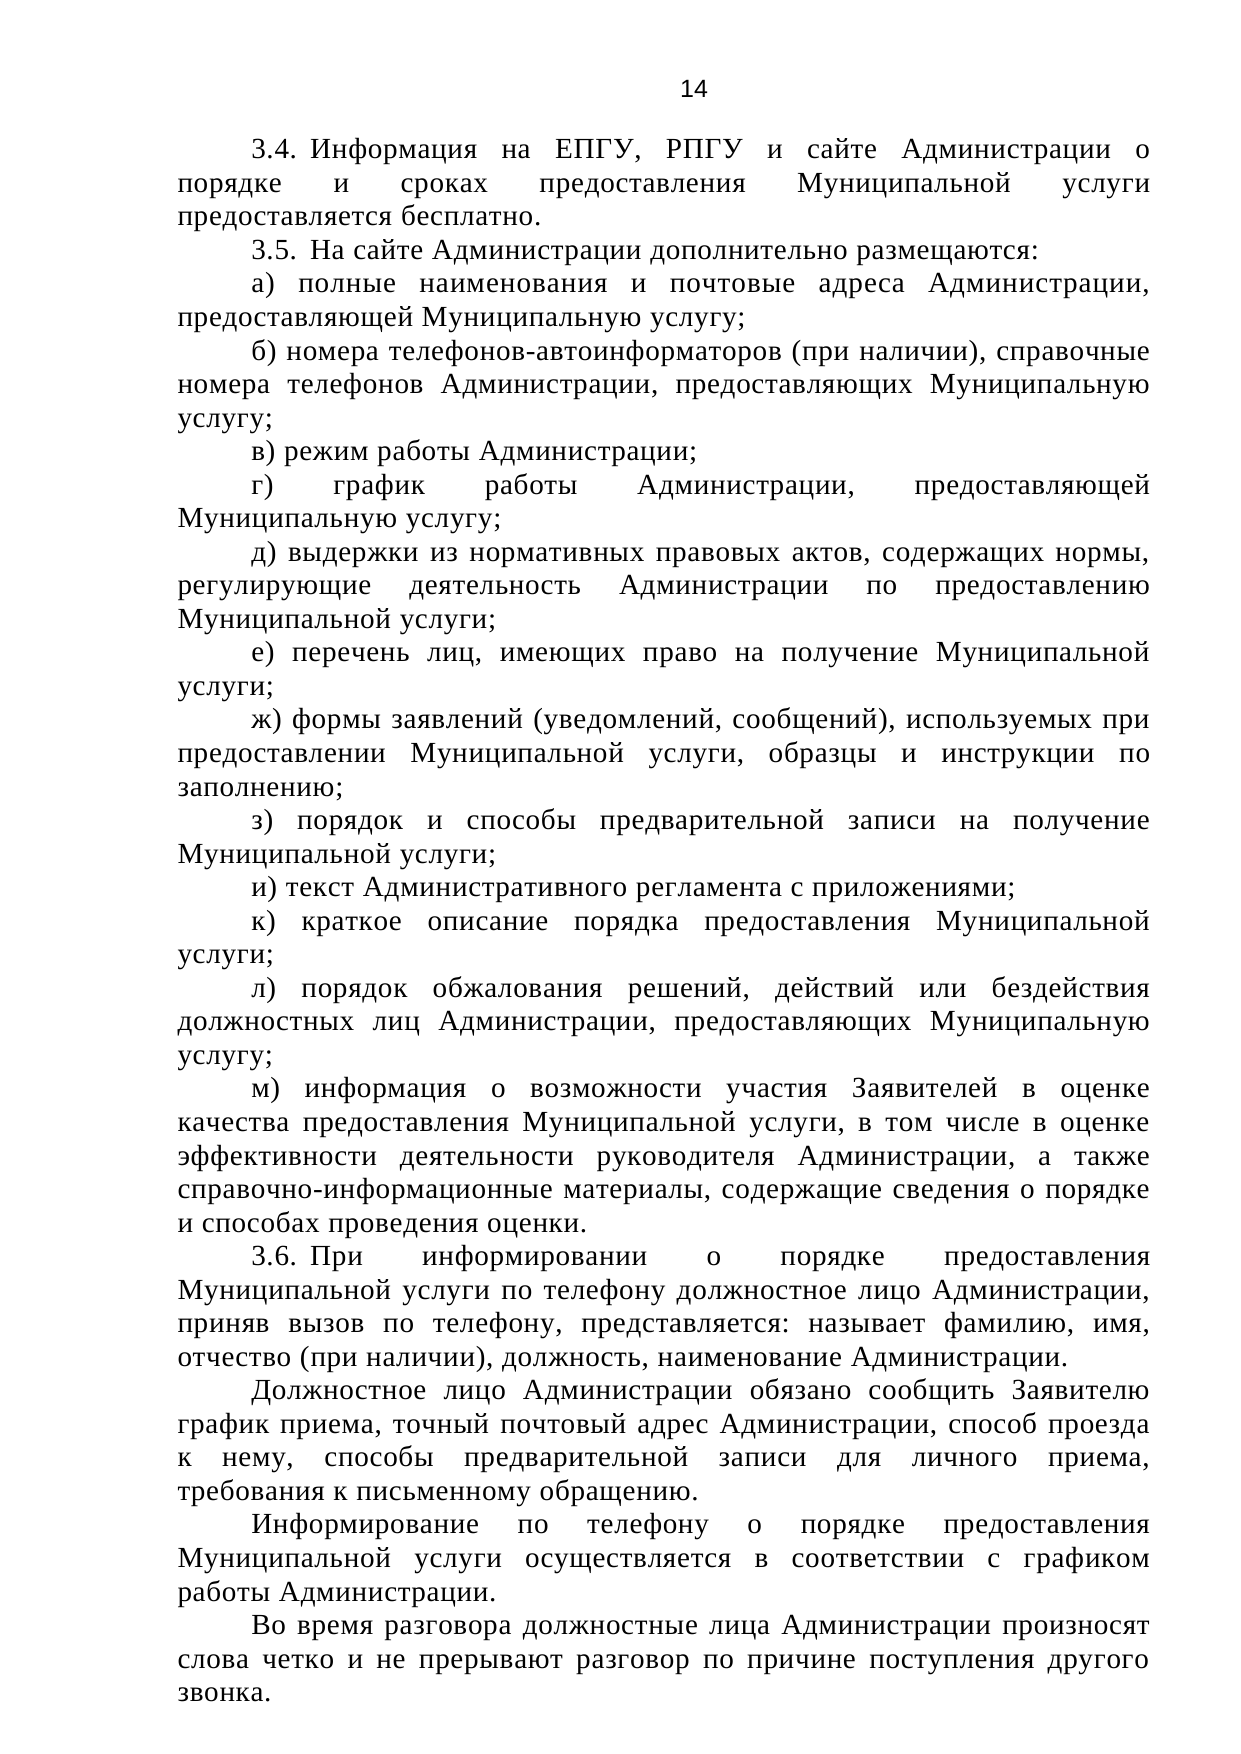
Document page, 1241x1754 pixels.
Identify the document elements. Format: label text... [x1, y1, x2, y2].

text Информирование по телефону о порядке предоставления Муниципальной услуги осуществляется в соответствии с графиком работы Администрации. [177, 1507, 1152, 1607]
text л) порядок обжалования решений, действий или бездействия должностных лиц Администрации, предоставляющих Муниципальную услугу; [177, 970, 1152, 1071]
text и) текст Административного регламента с приложениями; [177, 869, 1152, 903]
text ж) формы заявлений (уведомлений, сообщений), используемых при предоставлении Муниципальной услуги, образцы и инструкции по заполнению; [177, 702, 1152, 802]
text д) выдержки из нормативных правовых актов, содержащих нормы, регулирующие деятельность Администрации по предоставлению Муниципальной услуги; [177, 534, 1152, 634]
text в) режим работы Администрации; [177, 433, 1152, 467]
text е) перечень лиц, имеющих право на получение Муниципальной услуги; [177, 634, 1152, 702]
text Должностное лицо Администрации обязано сообщить Заявителю график приема, точный почтовый адрес Администрации, способ проезда к нему, способы предварительной записи для личного приема, требования к письменному обращению. [177, 1372, 1152, 1507]
text б) номера телефонов-автоинформаторов (при наличии), справочные номера телефонов Администрации, предоставляющих Муниципальную услугу; [177, 333, 1152, 433]
text г) график работы Администрации, предоставляющей Муниципальную услугу; [177, 467, 1152, 534]
text м) информация о возможности участия Заявителей в оценке качества предоставления Муниципальной услуги, в том числе в оценке эффективности деятельности руководителя Администрации, а также справочно-информационные материалы, содержащие сведения о порядке и способах проведения оценки. [177, 1071, 1152, 1238]
list Информация на ЕПГУ, РПГУ и сайте Администрации о порядке и сроках предоставления Муниципальной услуги предоставляется бесплатно. [177, 131, 1152, 232]
text к) краткое описание порядка предоставления Муниципальной услуги; [177, 903, 1152, 970]
text а) полные наименования и почтовые адреса Администрации, предоставляющей Муниципальную услугу; [177, 266, 1152, 333]
list На сайте Администрации дополнительно размещаются: [177, 232, 1152, 266]
list При информировании о порядке предоставления Муниципальной услуги по телефону должностное лицо Администрации, приняв вызов по телефону, представляется: называет фамилию, имя, отчество (при наличии), должность, наименование Администрации. [177, 1238, 1152, 1372]
text Во время разговора должностные лица Администрации произносят слова четко и не прерывают разговор по причине поступления другого звонка. [177, 1607, 1152, 1708]
text з) порядок и способы предварительной записи на получение Муниципальной услуги; [177, 802, 1152, 869]
